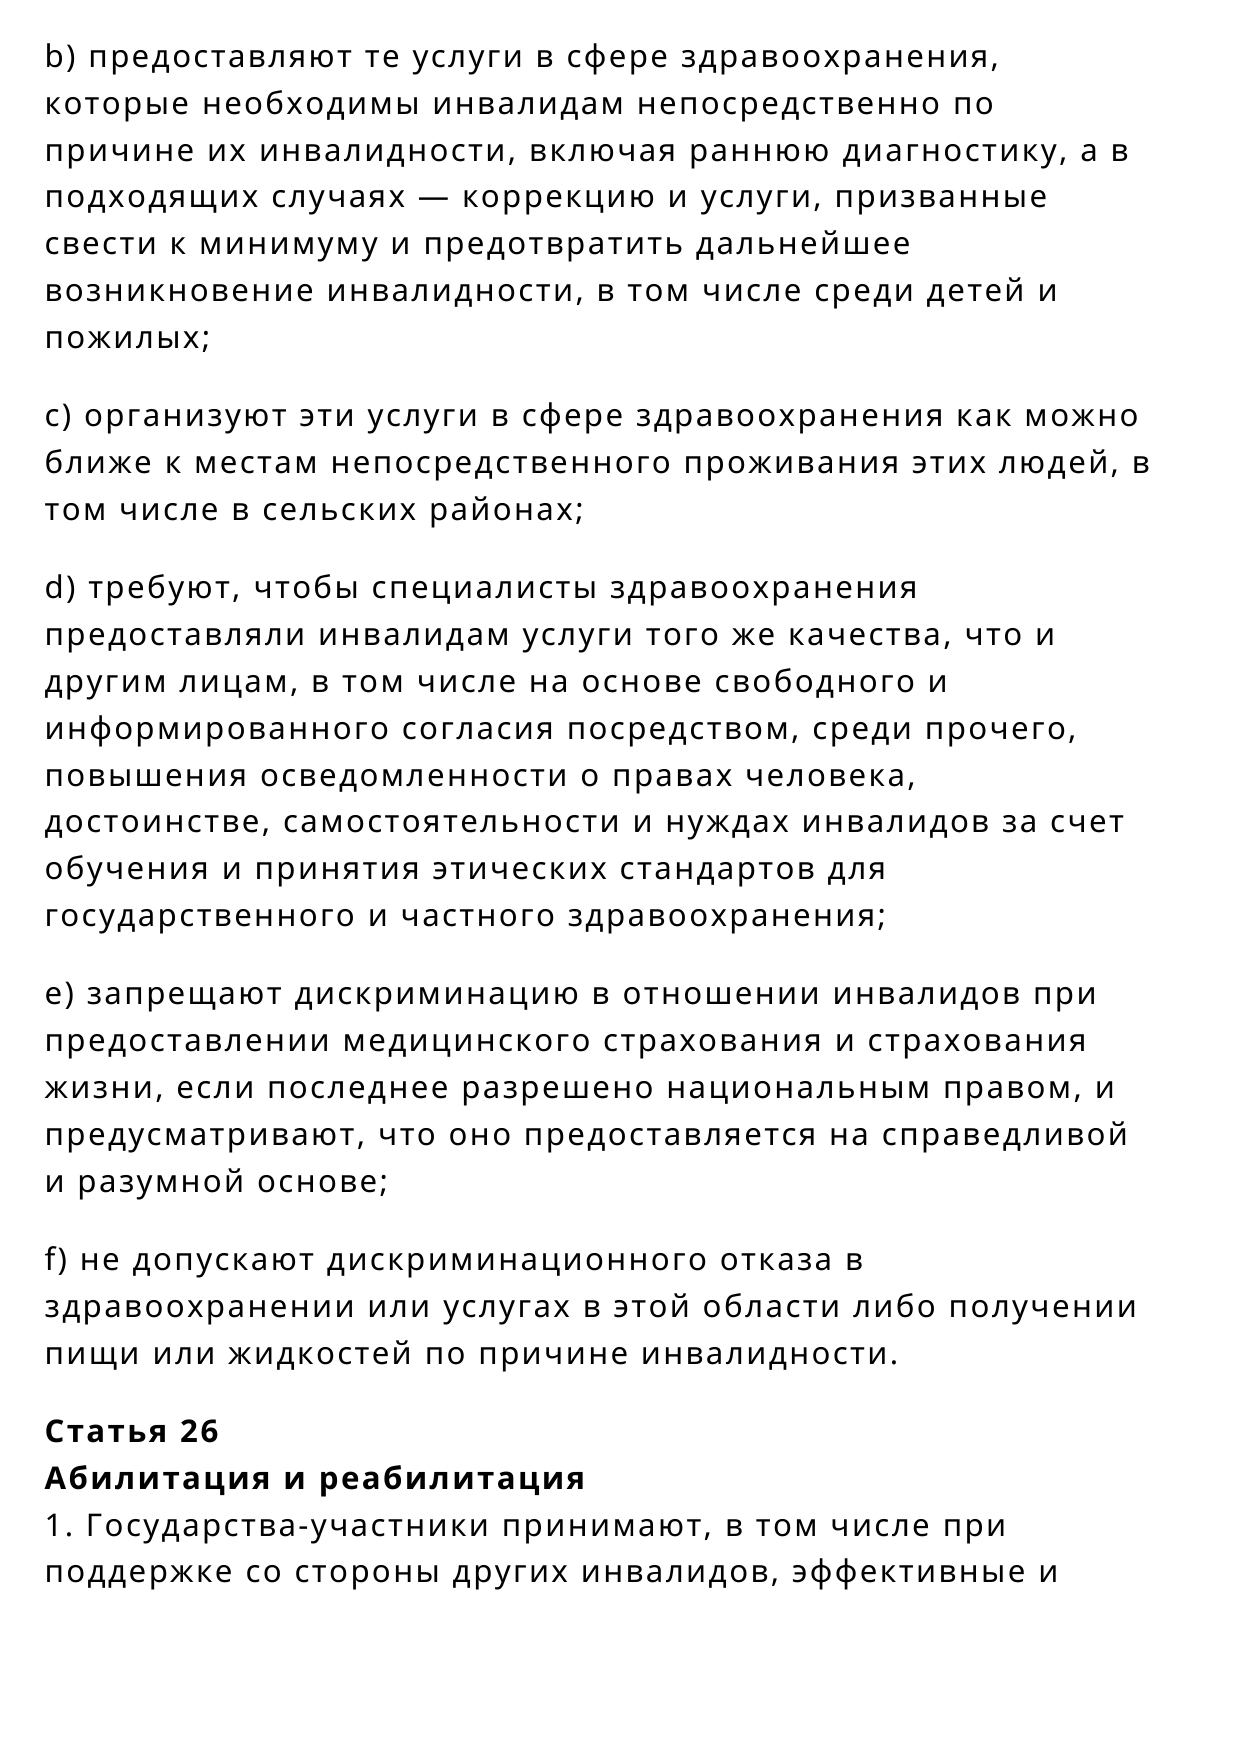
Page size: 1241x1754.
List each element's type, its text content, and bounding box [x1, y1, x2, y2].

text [44, 1498, 1152, 1592]
text Статья 26 Абилитация и реабилитация [44, 1404, 1152, 1498]
text d) требуют, чтобы специалисты здравоохранения предоставляли инвалидам услуги того же качества, что и другим лицам, в том числе на основе свободного и информированного согласия посредством, среди прочего, повышения осведомленности о правах человека, достоинстве, самостоятельности и нуждах инвалидов за счет обучения и принятия этических стандартов для государственного и частного здравоохранения; [44, 561, 1152, 936]
text b) предоставляют те услуги в сфере здравоохранения, которые необходимы инвалидам непосредственно по причине их инвалидности, включая раннюю диагностику, а в подходящих случаях — коррекцию и услуги, призванные свести к минимуму и предотвратить дальнейшее возникновение инвалидности, в том числе среди детей и пожилых; [44, 29, 1152, 358]
text f) не допускают дискриминационного отказа в здравоохранении или услугах в этой области либо получении пищи или жидкостей по причине инвалидности. [44, 1233, 1152, 1373]
text с) организуют эти услуги в сфере здравоохранения как можно ближе к местам непосредственного проживания этих людей, в том числе в сельских районах; [44, 389, 1152, 529]
text е) запрещают дискриминацию в отношении инвалидов при предоставлении медицинского страхования и страхования жизни, если последнее разрешено национальным правом, и предусматривают, что оно предоставляется на справедливой и разумной основе; [44, 967, 1152, 1201]
